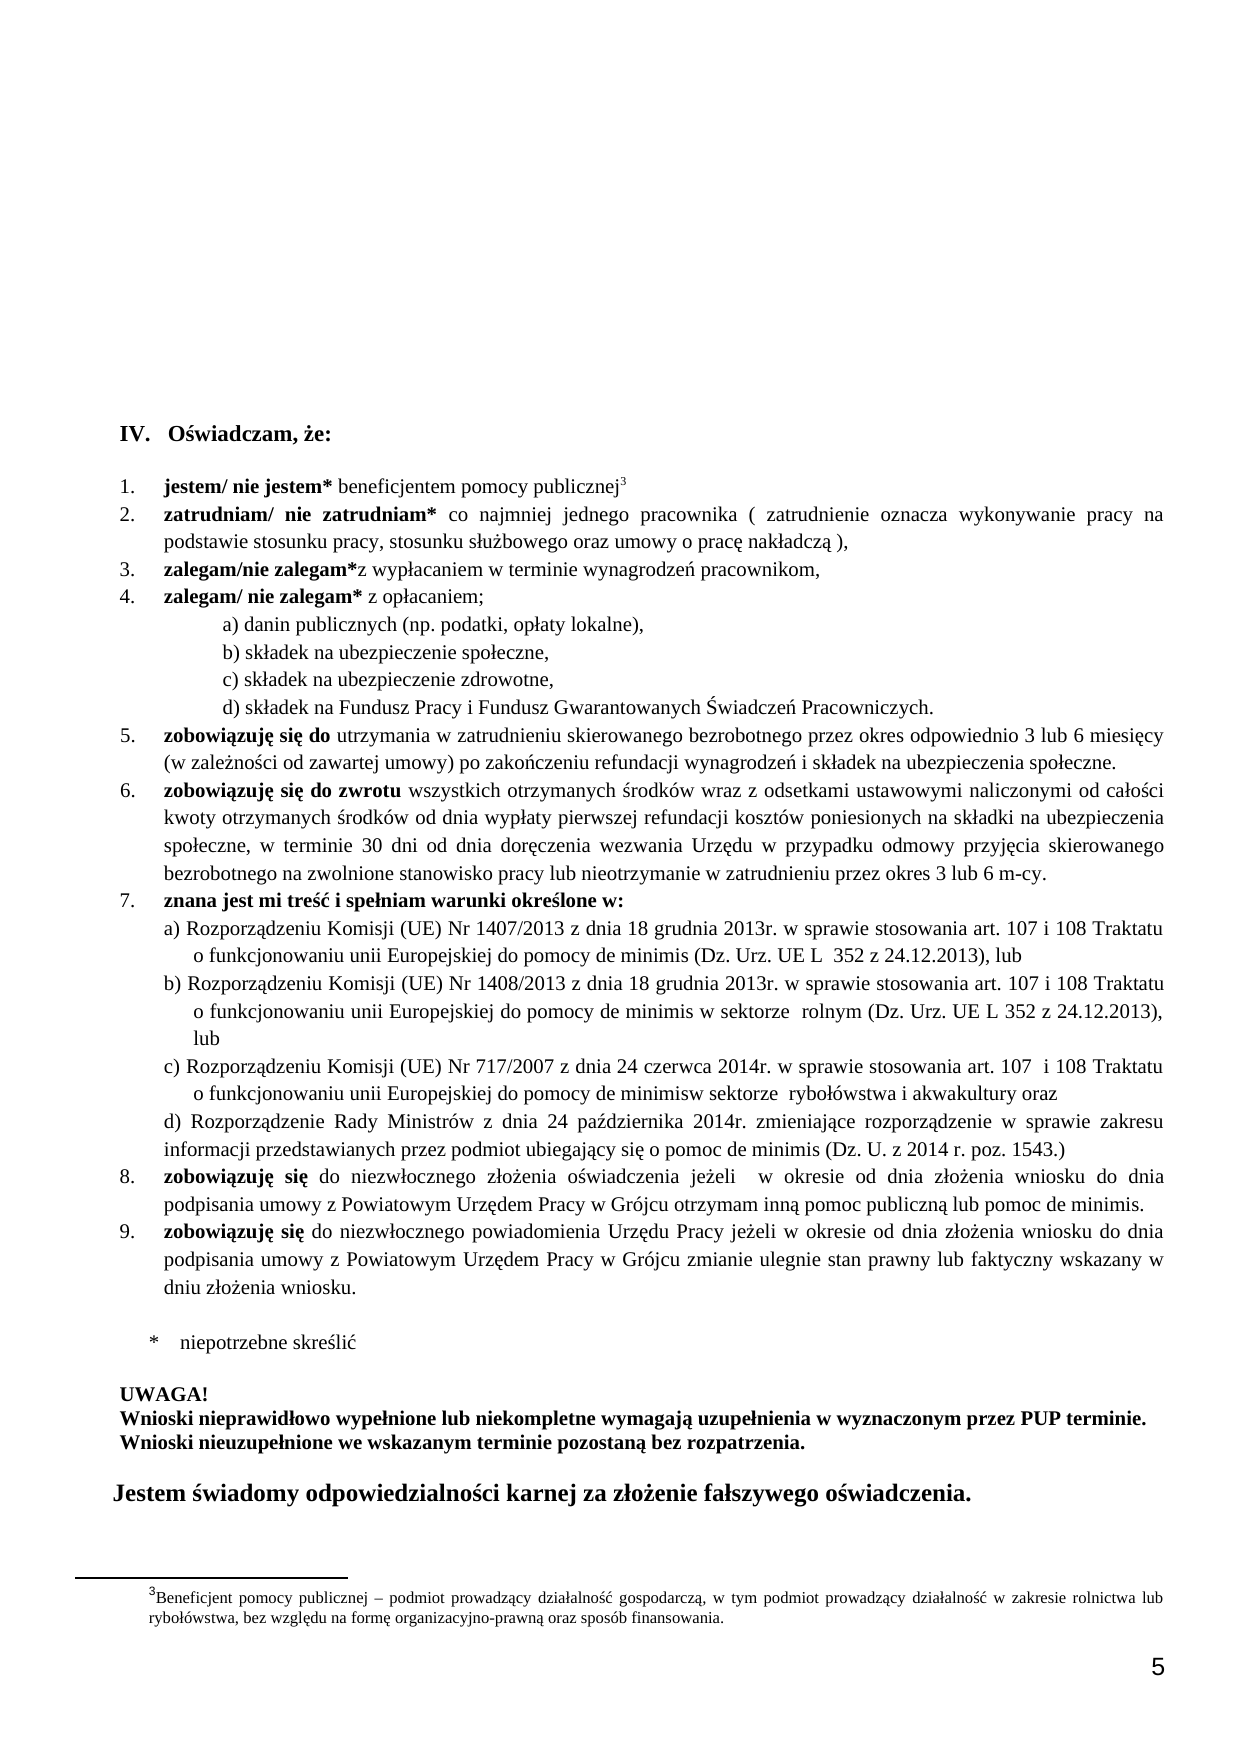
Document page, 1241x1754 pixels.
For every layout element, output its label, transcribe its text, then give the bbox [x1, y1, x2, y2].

text d) składek na Fundusz Pracy i Fundusz Gwarantowanych Świadczeń Pracowniczych. [75, 695, 1165, 719]
text a) danin publicznych (np. podatki, opłaty lokalne), [75, 612, 1165, 636]
list jestem/ nie jestem* beneficjentem pomocy publicznej [119, 474, 1165, 498]
text * niepotrzebne skreślić [75, 1330, 1165, 1354]
text c) składek na ubezpieczenie zdrowotne, [75, 667, 1165, 691]
text a) Rozporządzeniu Komisji (UE) Nr 1407/2013 z dnia 18 grudnia 2013r. w sprawie stosowania art. 107 i 108 Traktatu o funkcjonowaniu unii Europejskiej do pomocy de minimis (Dz. Urz. UE L 352 z 24.12.2013), lub [164, 916, 1165, 967]
text 6. zobowiązuję się do zwrotu wszystkich otrzymanych środków wraz z odsetkami ustawowymi naliczonymi od całości kwoty otrzymanych środków od dnia wypłaty pierwszej refundacji kosztów poniesionych na składki na ubezpieczenia społeczne, w terminie 30 dni od dnia doręczenia wezwania Urzędu w przypadku odmowy przyjęcia skierowanego bezrobotnego na zwolnione stanowisko pracy lub nieotrzymanie w zatrudnieniu przez okres 3 lub 6 m-cy. [120, 778, 1165, 884]
list zalegam/nie zalegam*z wypłacaniem w terminie wynagrodzeń pracownikom, [119, 557, 1165, 581]
text c) Rozporządzeniu Komisji (UE) Nr 717/2007 z dnia 24 czerwca 2014r. w sprawie stosowania art. 107 i 108 Traktatu o funkcjonowaniu unii Europejskiej do pomocy de minimisw sektorze rybołówstwa i akwakultury oraz [164, 1054, 1165, 1105]
list zatrudniam/ nie zatrudniam* co najmniej jednego pracownika ( zatrudnienie oznacza wykonywanie pracy na podstawie stosunku pracy, stosunku służbowego oraz umowy o pracę nakładczą ), [119, 502, 1165, 553]
text 9. zobowiązuję się do niezwłocznego powiadomienia Urzędu Pracy jeżeli w okresie od dnia złożenia wniosku do dnia podpisania umowy z Powiatowym Urzędem Pracy w Grójcu zmianie ulegnie stan prawny lub faktyczny wskazany w dniu złożenia wniosku. [119, 1219, 1165, 1299]
list zalegam/ nie zalegam* z opłacaniem; [119, 584, 1165, 608]
text IV. Oświadczam, że: [75, 420, 1165, 446]
text UWAGA! [75, 1381, 1165, 1406]
text Jestem świadomy odpowiedzialności karnej za złożenie fałszywego oświadczenia. [75, 1478, 1165, 1506]
text 5. zobowiązuję się do utrzymania w zatrudnieniu skierowanego bezrobotnego przez okres odpowiednio 3 lub 6 miesięcy (w zależności od zawartej umowy) po zakończeniu refundacji wynagrodzeń i składek na ubezpieczenia społeczne. [120, 722, 1165, 774]
text Wnioski nieprawidłowo wypełnione lub niekompletne wymagają uzupełnienia w wyznaczonym przez PUP terminie. Wnioski nieuzupełnione we wskazanym terminie pozostaną bez rozpatrzenia. [119, 1406, 1165, 1454]
text d) Rozporządzenie Rady Ministrów z dnia 24 października 2014r. zmieniające rozporządzenie w sprawie zakresu informacji przedstawianych przez podmiot ubiegający się o pomoc de minimis (Dz. U. z 2014 r. poz. 1543.) [164, 1109, 1165, 1161]
text b) składek na ubezpieczenie społeczne, [75, 640, 1165, 664]
text 8. zobowiązuję się do niezwłocznego złożenia oświadczenia jeżeli w okresie od dnia złożenia wniosku do dnia podpisania umowy z Powiatowym Urzędem Pracy w Grójcu otrzymam inną pomoc publiczną lub pomoc de minimis. [119, 1164, 1165, 1216]
text b) Rozporządzeniu Komisji (UE) Nr 1408/2013 z dnia 18 grudnia 2013r. w sprawie stosowania art. 107 i 108 Traktatu o funkcjonowaniu unii Europejskiej do pomocy de minimis w sektorze rolnym (Dz. Urz. UE L 352 z 24.12.2013), lub [164, 971, 1165, 1050]
text 7. znana jest mi treść i spełniam warunki określone w: [119, 888, 1165, 912]
